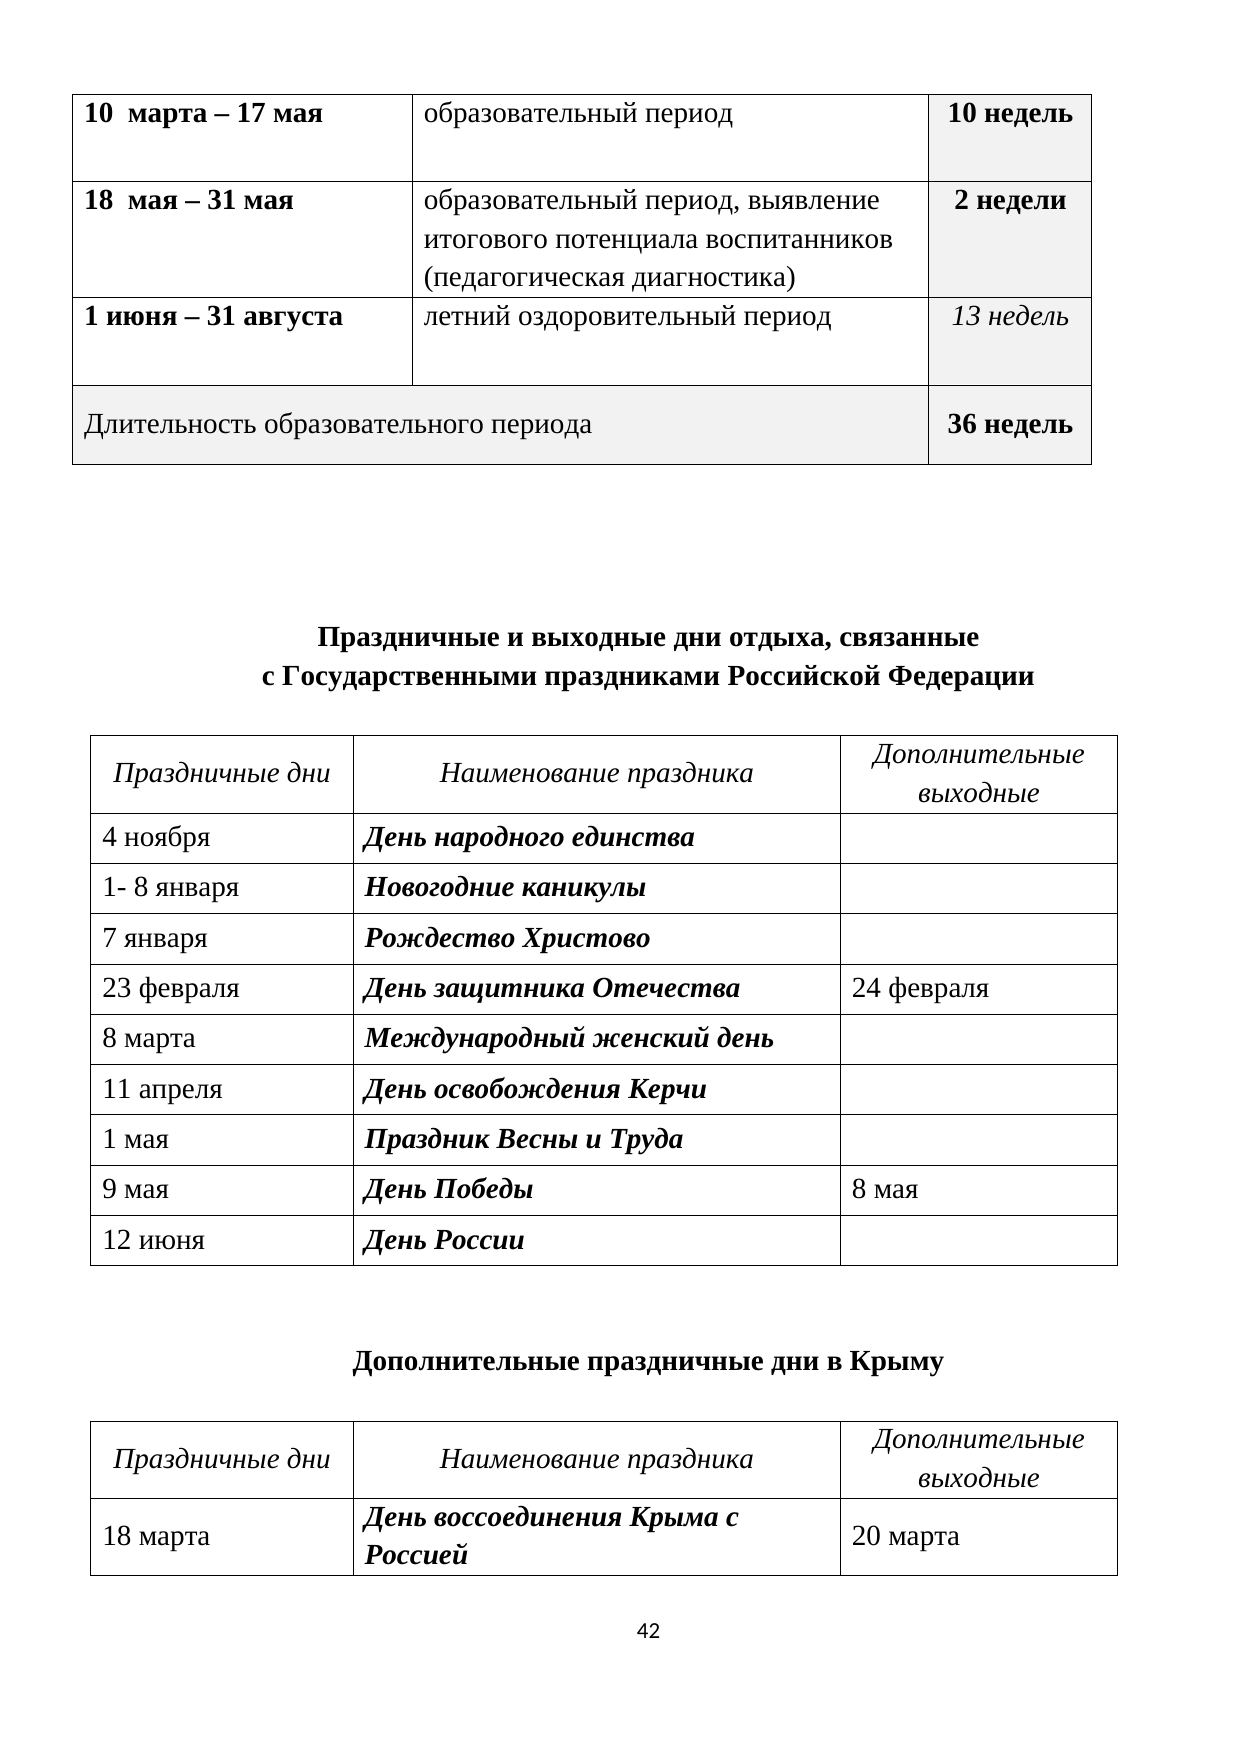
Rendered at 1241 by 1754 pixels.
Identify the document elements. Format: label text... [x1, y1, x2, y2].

text Праздничные и выходные дни отдыха, связанные [102, 619, 1194, 653]
table_cell 10 марта – 17 мая [73, 95, 412, 181]
table_cell 8 мая [841, 1166, 1117, 1215]
table_cell 9 мая [91, 1166, 353, 1215]
table_cell 2 недели [929, 182, 1091, 297]
table_cell 11 апреля [91, 1065, 353, 1114]
table_header Наименование праздника [354, 1422, 840, 1498]
table_header Дополнительные выходные [841, 1422, 1117, 1498]
table_cell Рождество Христово [354, 914, 840, 963]
table_cell 24 февраля [841, 965, 1117, 1014]
text Дополнительные праздничные дни в Крыму [102, 1343, 1194, 1377]
table_cell 1- 8 января [91, 864, 353, 913]
table_cell [841, 1065, 1117, 1114]
table_cell Длительность образовательного периода [73, 386, 928, 464]
table_cell 23 февраля [91, 965, 353, 1014]
table_cell 4 ноября [91, 814, 353, 863]
table_header Дополнительные выходные [841, 736, 1117, 812]
table_cell 18 мая – 31 мая [73, 182, 412, 297]
text с Государственными праздниками Российской Федерации [102, 658, 1194, 692]
table_cell образовательный период, выявление итогового потенциала воспитанников (педагогическая диагностика) [413, 182, 928, 297]
table_cell [841, 914, 1117, 963]
table_cell День России [354, 1216, 840, 1265]
table_cell 36 недель [929, 386, 1091, 464]
table_cell День Победы [354, 1166, 840, 1215]
table_cell Новогодние каникулы [354, 864, 840, 913]
table_cell образовательный период [413, 95, 928, 181]
table_cell 1 июня – 31 августа [73, 298, 412, 384]
table_cell [841, 1216, 1117, 1265]
table_cell 13 недель [929, 298, 1091, 384]
table_header Наименование праздника [354, 736, 840, 812]
table_cell 8 марта [91, 1015, 353, 1064]
table_cell День народного единства [354, 814, 840, 863]
table_cell Праздник Весны и Труда [354, 1115, 840, 1165]
table_header Праздничные дни [91, 1422, 353, 1498]
table_cell День воссоединения Крыма с Россией [354, 1499, 840, 1575]
table_cell [841, 1115, 1117, 1165]
table_cell 1 мая [91, 1115, 353, 1165]
table_cell День освобождения Керчи [354, 1065, 840, 1114]
table_cell [841, 814, 1117, 863]
table_header Праздничные дни [91, 736, 353, 812]
table_cell 10 недель [929, 95, 1091, 181]
table_cell Международный женский день [354, 1015, 840, 1064]
table_cell летний оздоровительный период [413, 298, 928, 384]
table_cell 12 июня [91, 1216, 353, 1265]
table_cell 7 января [91, 914, 353, 963]
table_cell День защитника Отечества [354, 965, 840, 1014]
table_cell [841, 864, 1117, 913]
table_cell 20 марта [841, 1499, 1117, 1575]
table_cell [841, 1015, 1117, 1064]
table_cell 18 марта [91, 1499, 353, 1575]
